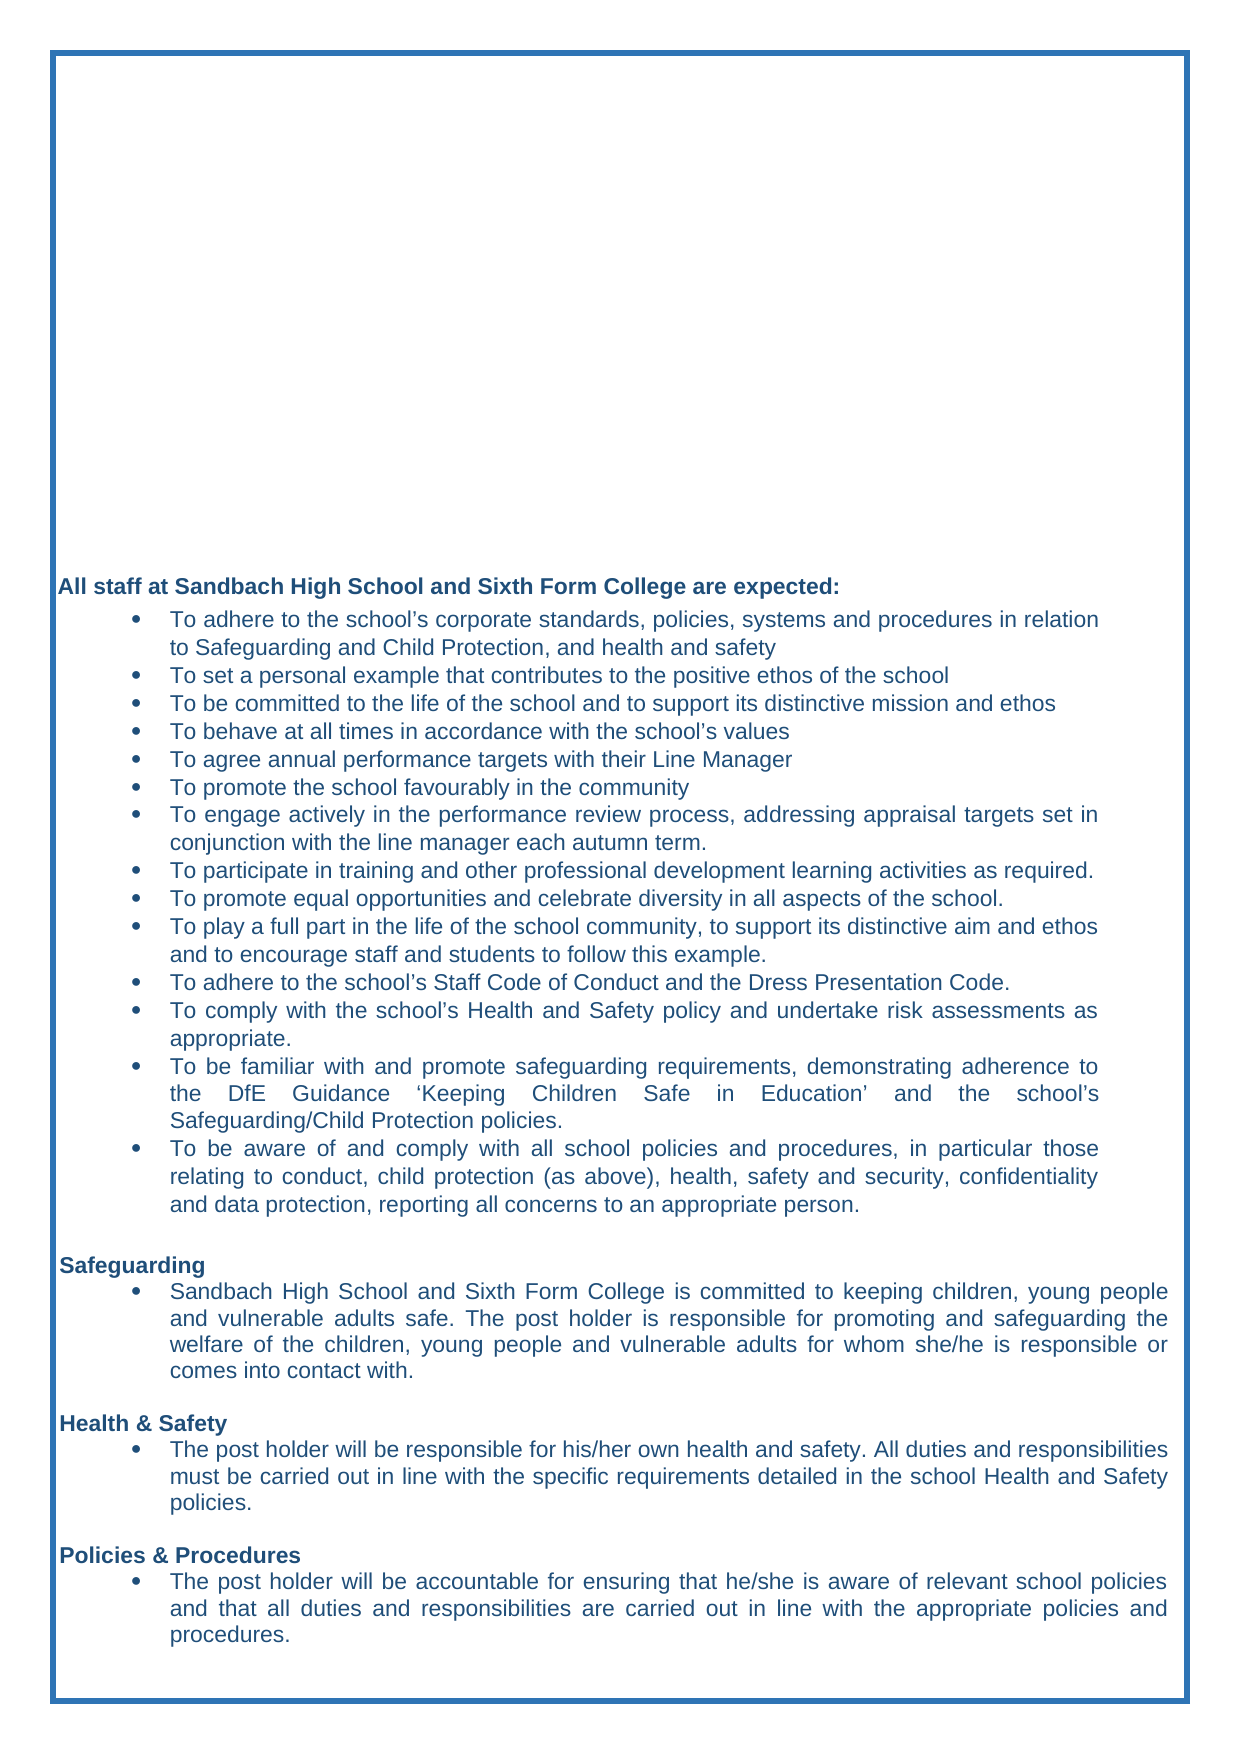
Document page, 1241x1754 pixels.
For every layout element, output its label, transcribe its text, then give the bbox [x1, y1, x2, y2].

list Sandbach High School and Sixth Form College is committed to keeping children, young people and vulnerable adults safe. The post holder is responsible for promoting and safeguarding the welfare of the children, young people and vulnerable adults for whom she/he is responsible or comes into contact with. [132, 1278, 1169, 1384]
text Safeguarding [59, 1252, 1169, 1278]
list To play a full part in the life of the school community, to support its distinctive aim and ethos and to encourage staff and students to follow this example. [132, 913, 1099, 967]
list To agree annual performance targets with their Line Manager [132, 746, 1099, 772]
list To comply with the school’s Health and Safety policy and undertake risk assessments as appropriate. [132, 997, 1099, 1051]
subtitle All staff at Sandbach High School and Sixth Form College are expected: [57, 573, 1169, 599]
list To participate in training and other professional development learning activities as required. [132, 857, 1099, 883]
list To adhere to the school’s corporate standards, policies, systems and procedures in relation to Safeguarding and Child Protection, and health and safety [132, 606, 1099, 660]
list The post holder will be accountable for ensuring that he/she is aware of relevant school policies and that all duties and responsibilities are carried out in line with the appropriate policies and procedures. [132, 1568, 1169, 1647]
list To set a personal example that contributes to the positive ethos of the school [132, 662, 1099, 688]
list The post holder will be responsible for his/her own health and safety. All duties and responsibilities must be carried out in line with the specific requirements detailed in the school Health and Safety policies. [132, 1436, 1169, 1515]
list To be familiar with and promote safeguarding requirements, demonstrating adherence to the DfE Guidance ‘Keeping Children Safe in Education’ and the school’s Safeguarding/Child Protection policies. [132, 1053, 1099, 1134]
text Policies & Procedures [59, 1542, 1169, 1568]
list To promote the school favourably in the community [132, 773, 1099, 800]
text Health & Safety [59, 1410, 1169, 1436]
list To behave at all times in accordance with the school’s values [132, 718, 1099, 744]
list To engage actively in the performance review process, addressing appraisal targets set in conjunction with the line manager each autumn term. [132, 801, 1099, 856]
list To be aware of and comply with all school policies and procedures, in particular those relating to conduct, child protection (as above), health, safety and security, confidentiality and data protection, reporting all concerns to an appropriate person. [132, 1135, 1099, 1217]
list To adhere to the school’s Staff Code of Conduct and the Dress Presentation Code. [132, 969, 1099, 995]
list To promote equal opportunities and celebrate diversity in all aspects of the school. [132, 885, 1099, 911]
list To be committed to the life of the school and to support its distinctive mission and ethos [132, 690, 1099, 716]
